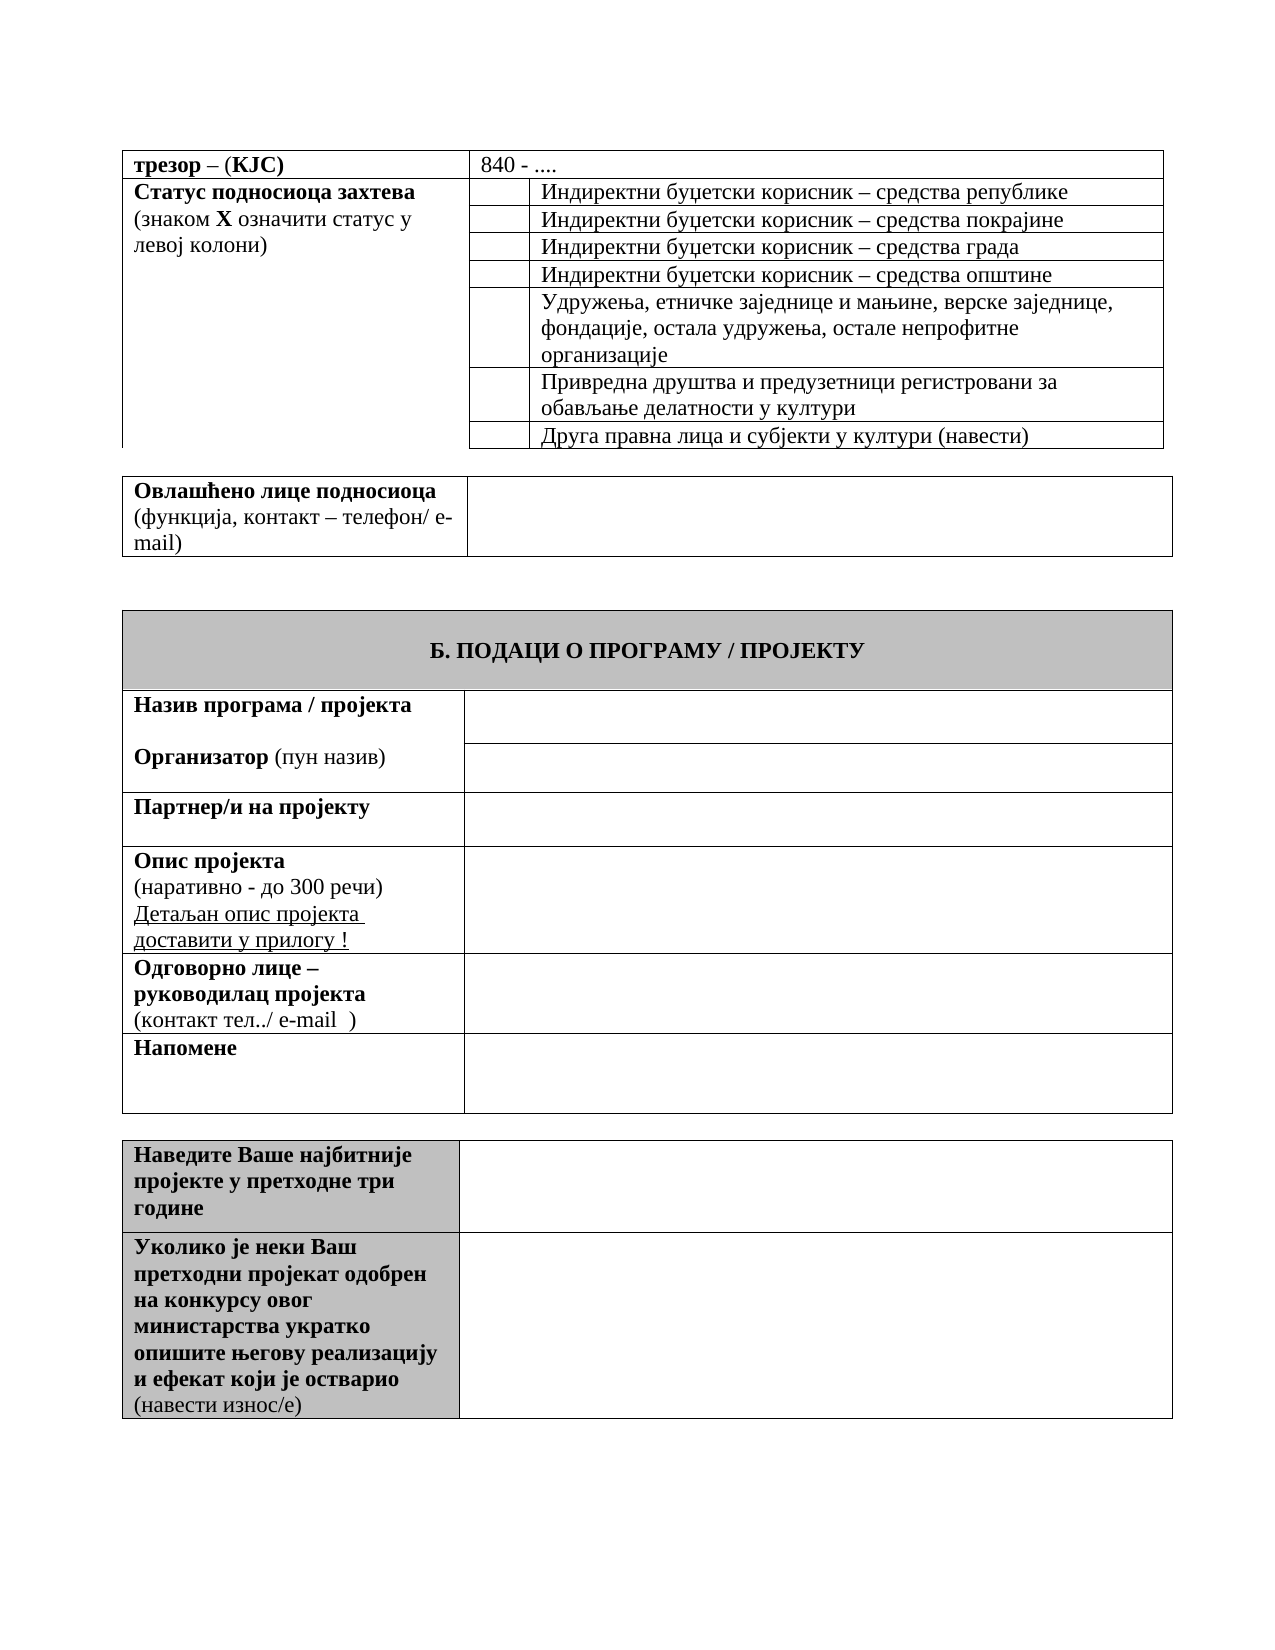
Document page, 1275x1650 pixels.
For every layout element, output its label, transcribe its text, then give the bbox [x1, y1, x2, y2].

table_cell [470, 261, 529, 287]
table_cell [465, 954, 1172, 1033]
table_cell [470, 179, 529, 205]
table_header [468, 477, 1172, 556]
table_cell [465, 744, 1172, 792]
table_cell [470, 422, 529, 448]
table_cell Друга правна лица и субјекти у култури (навести) [530, 422, 1163, 448]
table_cell Индиректни буџетски корисник – средства града [530, 233, 1163, 259]
table_cell Уколико је неки Ваш претходни пројекат одобрен на конкурсу овог министарства укратко опишите његову реализацију и ефекат који је остварио (навести износ/е) [123, 1233, 459, 1418]
table_cell [470, 206, 529, 232]
table_cell Статус подносиоца захтева (знаком Х означити статус у левој колони) [123, 179, 469, 448]
table_cell Индиректни буџетски корисник – средства општине [530, 261, 1163, 287]
table_cell Одговорно лице – руководилац пројекта (контакт тел../ е-mail ) [123, 954, 464, 1033]
table_header Наведите Ваше најбитније пројекте у претходне три године [123, 1141, 459, 1232]
table_cell Удружења, етничке заједнице и мањине, верске заједнице, фондације, остала удружења, остале непрофитне организације [530, 288, 1163, 367]
table_cell Назив програма / пројекта Организатор (пун назив) [123, 691, 464, 792]
table_cell 840 - .... [470, 151, 1163, 177]
table_cell [465, 847, 1172, 952]
table_cell [465, 793, 1172, 846]
table_cell Индиректни буџетски корисник – средства покрајине [530, 206, 1163, 232]
table_cell Привредна друштва и предузетници регистровани за обављање делатности у култури [530, 368, 1163, 421]
table_cell Напомене [123, 1034, 464, 1113]
table_cell [460, 1233, 1172, 1418]
table_cell [470, 233, 529, 259]
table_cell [123, 151, 469, 177]
table_header Б. ПОДАЦИ О ПРОГРАМУ / ПРОЈЕКТУ [123, 611, 1172, 689]
table_header Овлашћено лице подносиоца (функција, контакт – телефон/ е-mail) [123, 477, 467, 556]
table_cell Индиректни буџетски корисник – средства републике [530, 179, 1163, 205]
table_cell Опис пројекта (наративно - до 300 речи) Детаљан опис пројекта доставити у прилогу ! [123, 847, 464, 952]
table_cell [465, 691, 1172, 743]
table_cell [465, 1034, 1172, 1113]
table_cell Партнер/и на пројекту [123, 793, 464, 846]
table_cell [470, 368, 529, 421]
table_header [460, 1141, 1172, 1232]
table_cell [470, 288, 529, 367]
